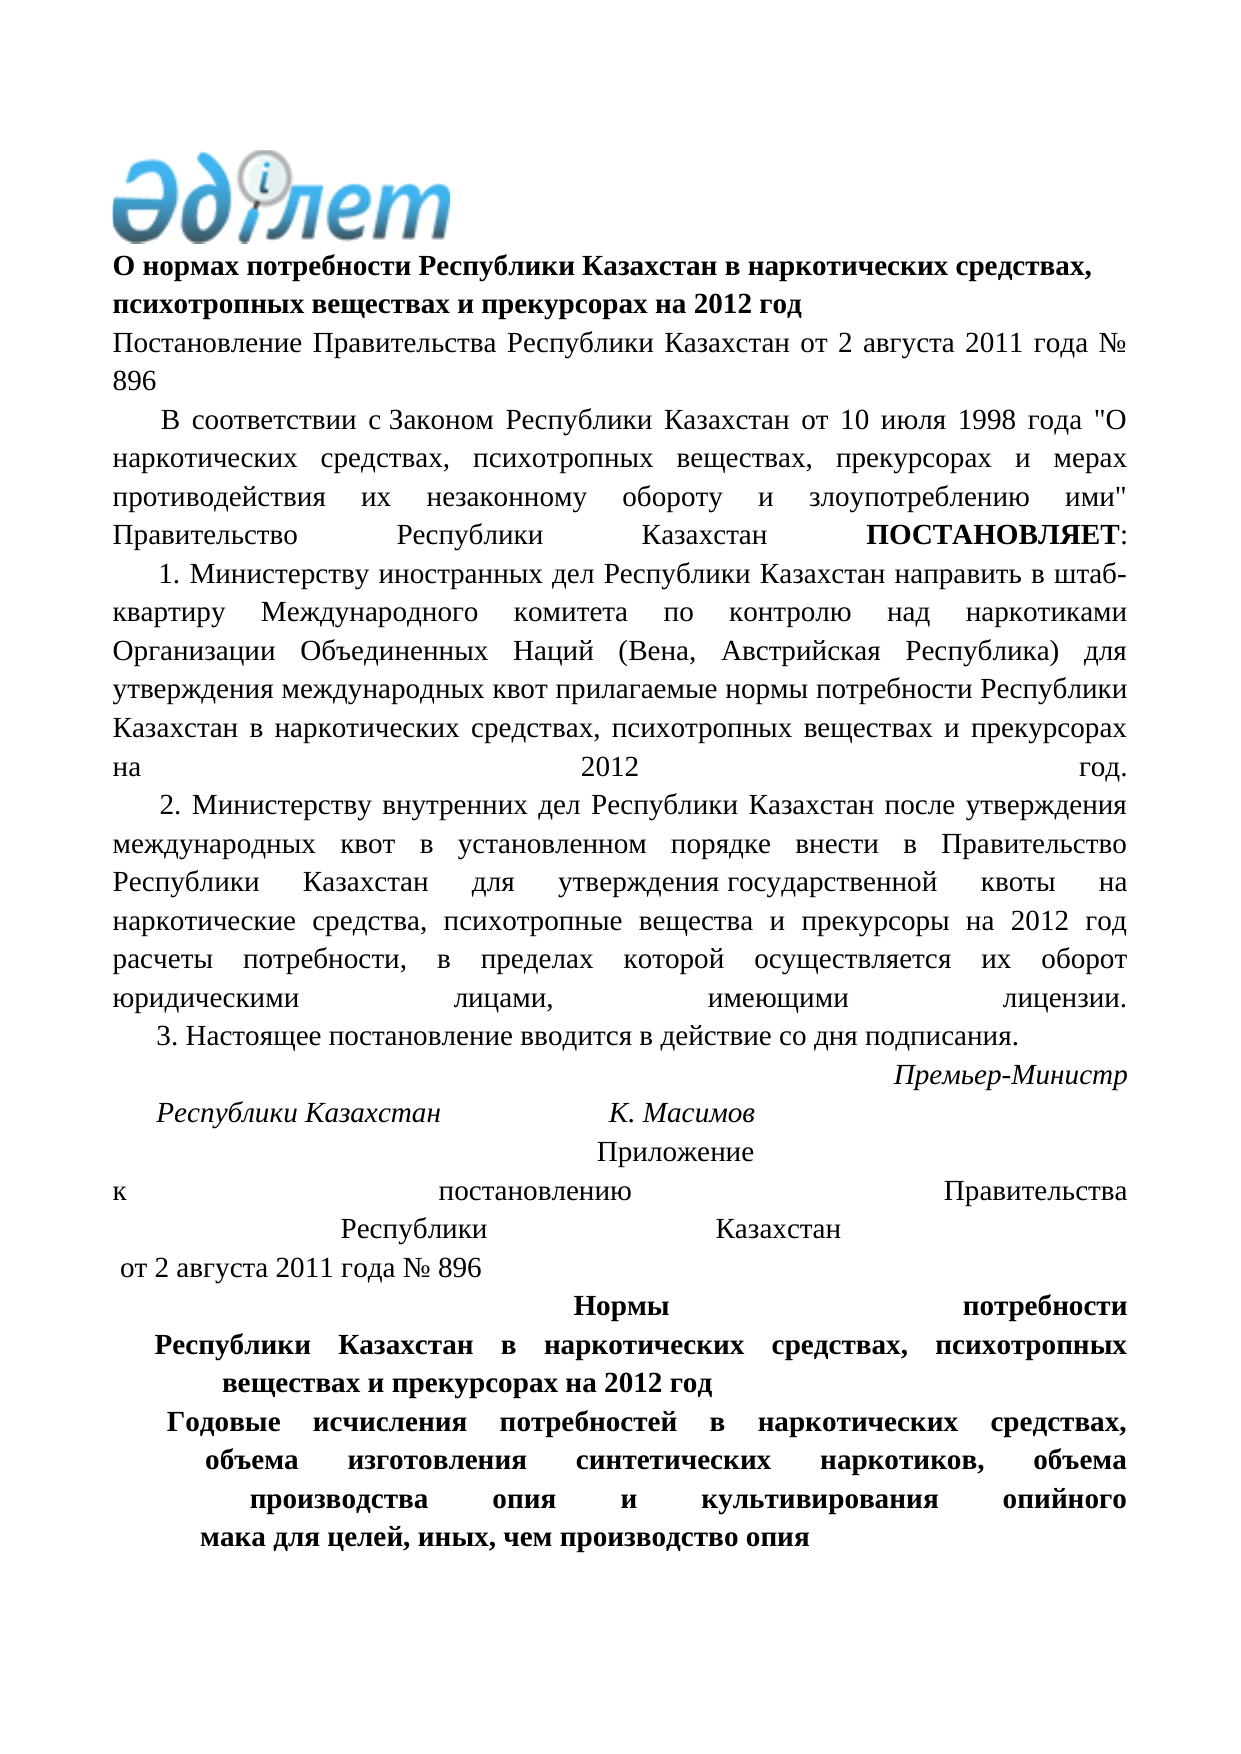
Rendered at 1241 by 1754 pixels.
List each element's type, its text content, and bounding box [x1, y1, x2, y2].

text Премьер-Министр Республики Казахстан К. Масимов [112, 1057, 1128, 1129]
text Нормы потребности Республики Казахстан в наркотических средствах, психотропных веществах и прекурсорах на 2012 год [112, 1288, 1128, 1399]
text В соответствии с Законом Республики Казахстан от 10 июля 1998 года "О наркотических средствах, психотропных веществах, прекурсорах и мерах противодействия их незаконному обороту и злоупотреблению ими" Правительство Республики Казахстан ПОСТАНОВЛЯЕТ: 1. Министерству иностранных дел Республики Казахстан направить в штаб-квартиру Международного комитета по контролю над наркотиками Организации Объединенных Наций (Вена, Австрийская Республика) для утверждения международных квот прилагаемые нормы потребности Республики Казахстан в наркотических средствах, психотропных веществах и прекурсорах на 2012 год. 2. Министерству внутренних дел Республики Казахстан после утверждения международных квот в установленном порядке внести в Правительство Республики Казахстан для утверждения государственной квоты на наркотические средства, психотропные вещества и прекурсоры на 2012 год расчеты потребности, в пределах которой осуществляется их оборот юридическими лицами, имеющими лицензии. 3. Настоящее постановление вводится в действие со дня подписания. [112, 402, 1128, 1052]
text Приложение к постановлению Правительства Республики Казахстан от 2 августа 2011 года № 896 [112, 1134, 1128, 1283]
text Постановление Правительства Республики Казахстан от 2 августа 2011 года № 896 [112, 325, 1128, 397]
picture [112, 150, 451, 244]
text О нормах потребности Республики Казахстан в наркотических средствах, психотропных веществах и прекурсорах на 2012 год [112, 248, 1128, 320]
text Годовые исчисления потребностей в наркотических средствах, объема изготовления синтетических наркотиков, объема производства опия и культивирования опийного мака для целей, иных, чем производство опия [112, 1404, 1128, 1553]
